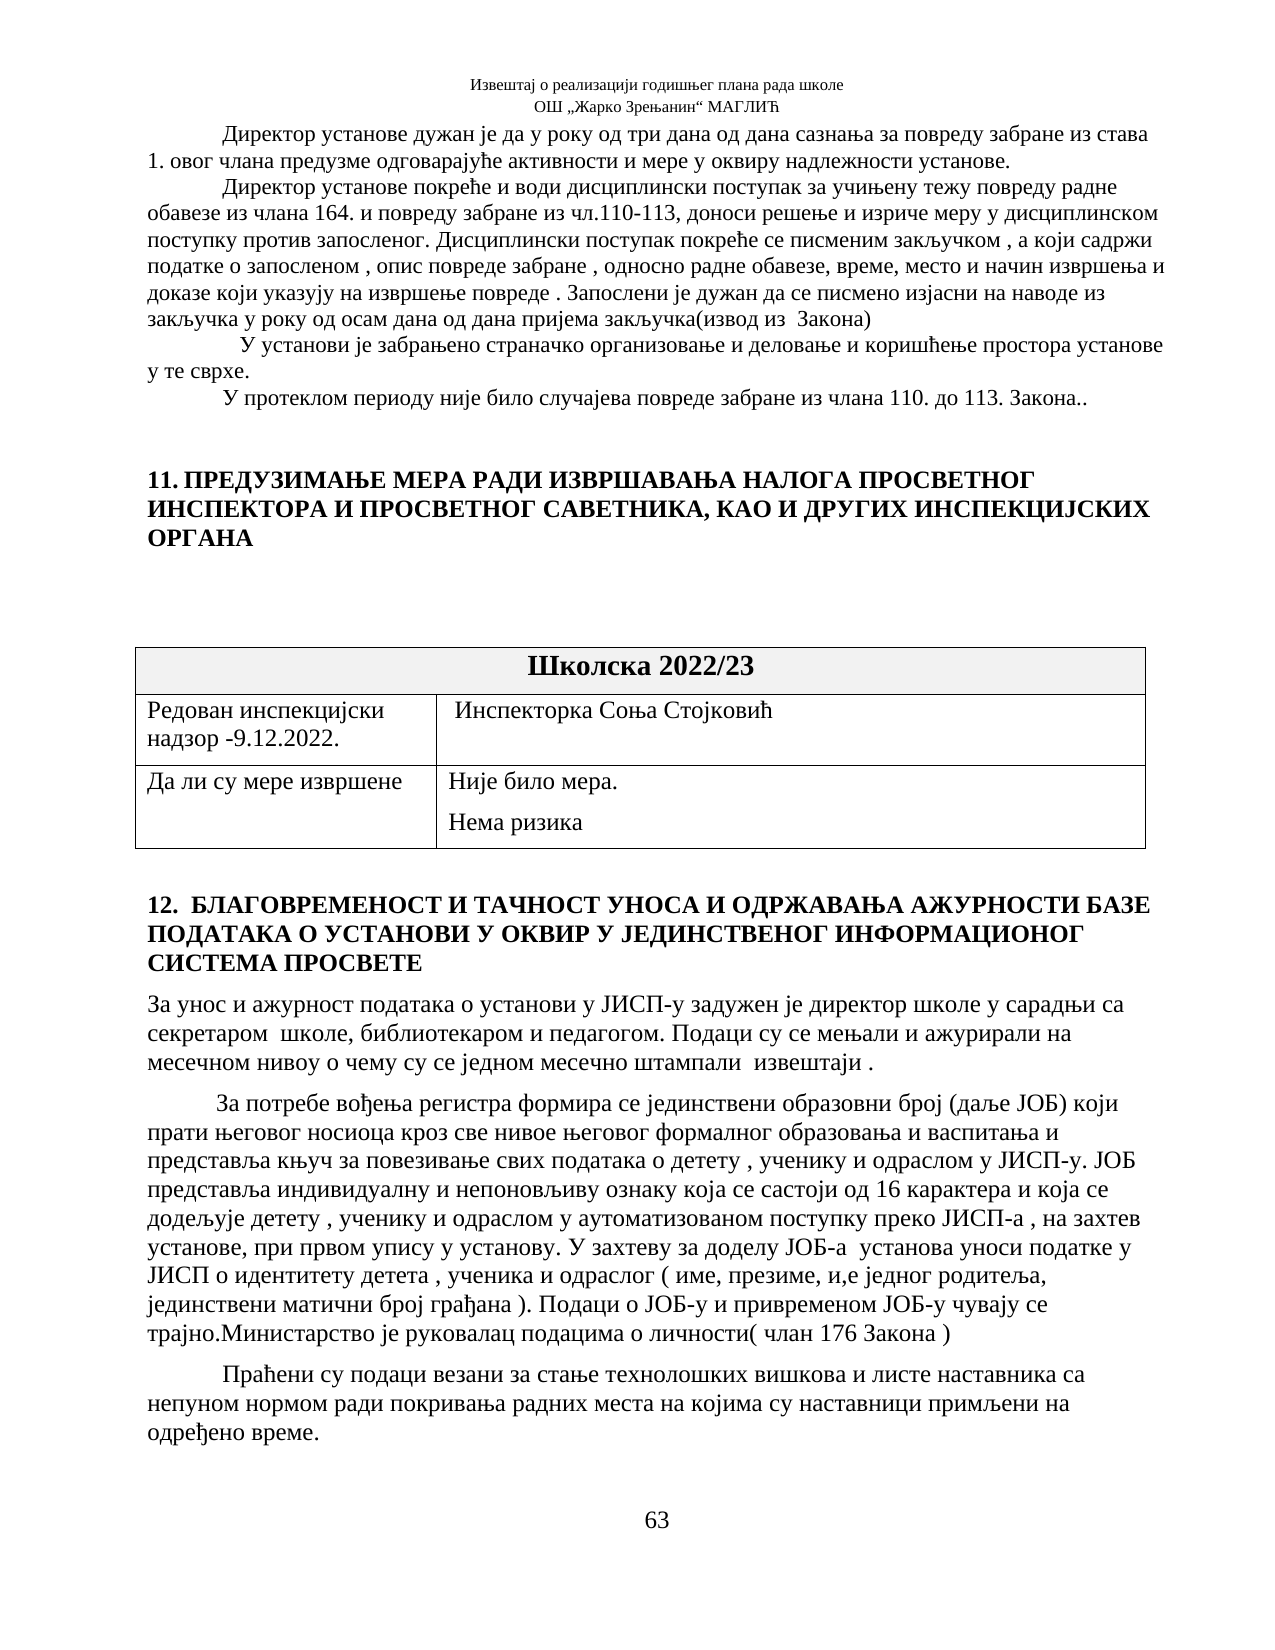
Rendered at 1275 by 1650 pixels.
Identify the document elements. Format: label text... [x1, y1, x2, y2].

text Праћени су подаци везани за стање технолошких вишкова и листе наставника са непуном нормом ради покривања радних места на којима су наставници примљени на одређено време. [147, 1359, 1167, 1446]
text Директор установе покреће и води дисциплински поступак за учињену тежу повреду радне обавезе из члана 164. и повреду забране из чл.110-113, доноси решење и изриче меру у дисциплинском поступку против запосленог. Дисциплински поступак покреће се писменим закључком , а који садржи податке о запосленом , опис повреде забране , односно радне обавезе, време, место и начин извршења и доказе који указују на извршење повреде . Запослени је дужан да се писмено изјасни на наводе из закључка у року од осам дана од дана пријема закључка(извод из Закона) [147, 173, 1167, 331]
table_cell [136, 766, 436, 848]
text Директор установе дужан је да у року од три дана од дана сазнања за повреду забране из става 1. овог члана предузме одговарајуће активности и мере у оквиру надлежности установе. [147, 120, 1167, 173]
text 12. БЛАГОВРЕМЕНОСТ И ТАЧНОСТ УНОСА И ОДРЖАВАЊА АЖУРНОСТИ БАЗЕ ПОДАТАКА О УСТАНОВИ У ОКВИР У ЈЕДИНСТВЕНОГ ИНФОРМАЦИОНОГ СИСТЕМА ПРОСВЕТЕ [147, 891, 1167, 977]
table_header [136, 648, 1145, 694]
text У протеклом периоду није било случајева повреде забране из члана 110. до 113. Закона.. [147, 384, 1167, 410]
text За унос и ажурност података о установи у ЈИСП-у задужен је директор школе у сарадњи са секретаром школе, библиотекаром и педагогом. Подаци су се мењали и ажурирали на месечном нивоу о чему су се једном месечно штампали извештаји . [147, 989, 1167, 1076]
text За потребе вођења регистра формира се јединствени образовни број (даље ЈОБ) који прати његовог носиоца кроз све нивое његовог формалног образовања и васпитања и представља књуч за повезивање свих података о детету , ученику и одраслом у ЈИСП-у. ЈОБ представља индивидуалну и непоновљиву ознаку која се састоји од 16 карактера и која се додељује детету , ученику и одраслом у аутоматизованом поступку преко ЈИСП-а , на захтев установе, при првом упису у установу. У захтеву за доделу ЈОБ-а установа уноси податке у ЈИСП о идентитету детета , ученика и одраслог ( име, презиме, и,е једног родитеља, јединствени матични број грађана ). Подаци о ЈОБ-у и привременом ЈОБ-у чувају се трајно.Министарство је руковалац подацима о личности( члан 176 Закона ) [147, 1088, 1167, 1347]
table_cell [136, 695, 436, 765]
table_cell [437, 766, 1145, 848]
text У установи је забрањено страначко организовање и деловање и коришћење простора установе у те сврхе. [147, 331, 1167, 384]
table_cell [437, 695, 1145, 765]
text 11. ПРЕДУЗИМАЊЕ МЕРА РАДИ ИЗВРШАВАЊА НАЛОГА ПРОСВЕТНОГ ИНСПЕКТОРА И ПРОСВЕТНОГ САВЕТНИКА, КАО И ДРУГИХ ИНСПЕКЦИЈСКИХ ОРГАНА [147, 465, 1167, 552]
